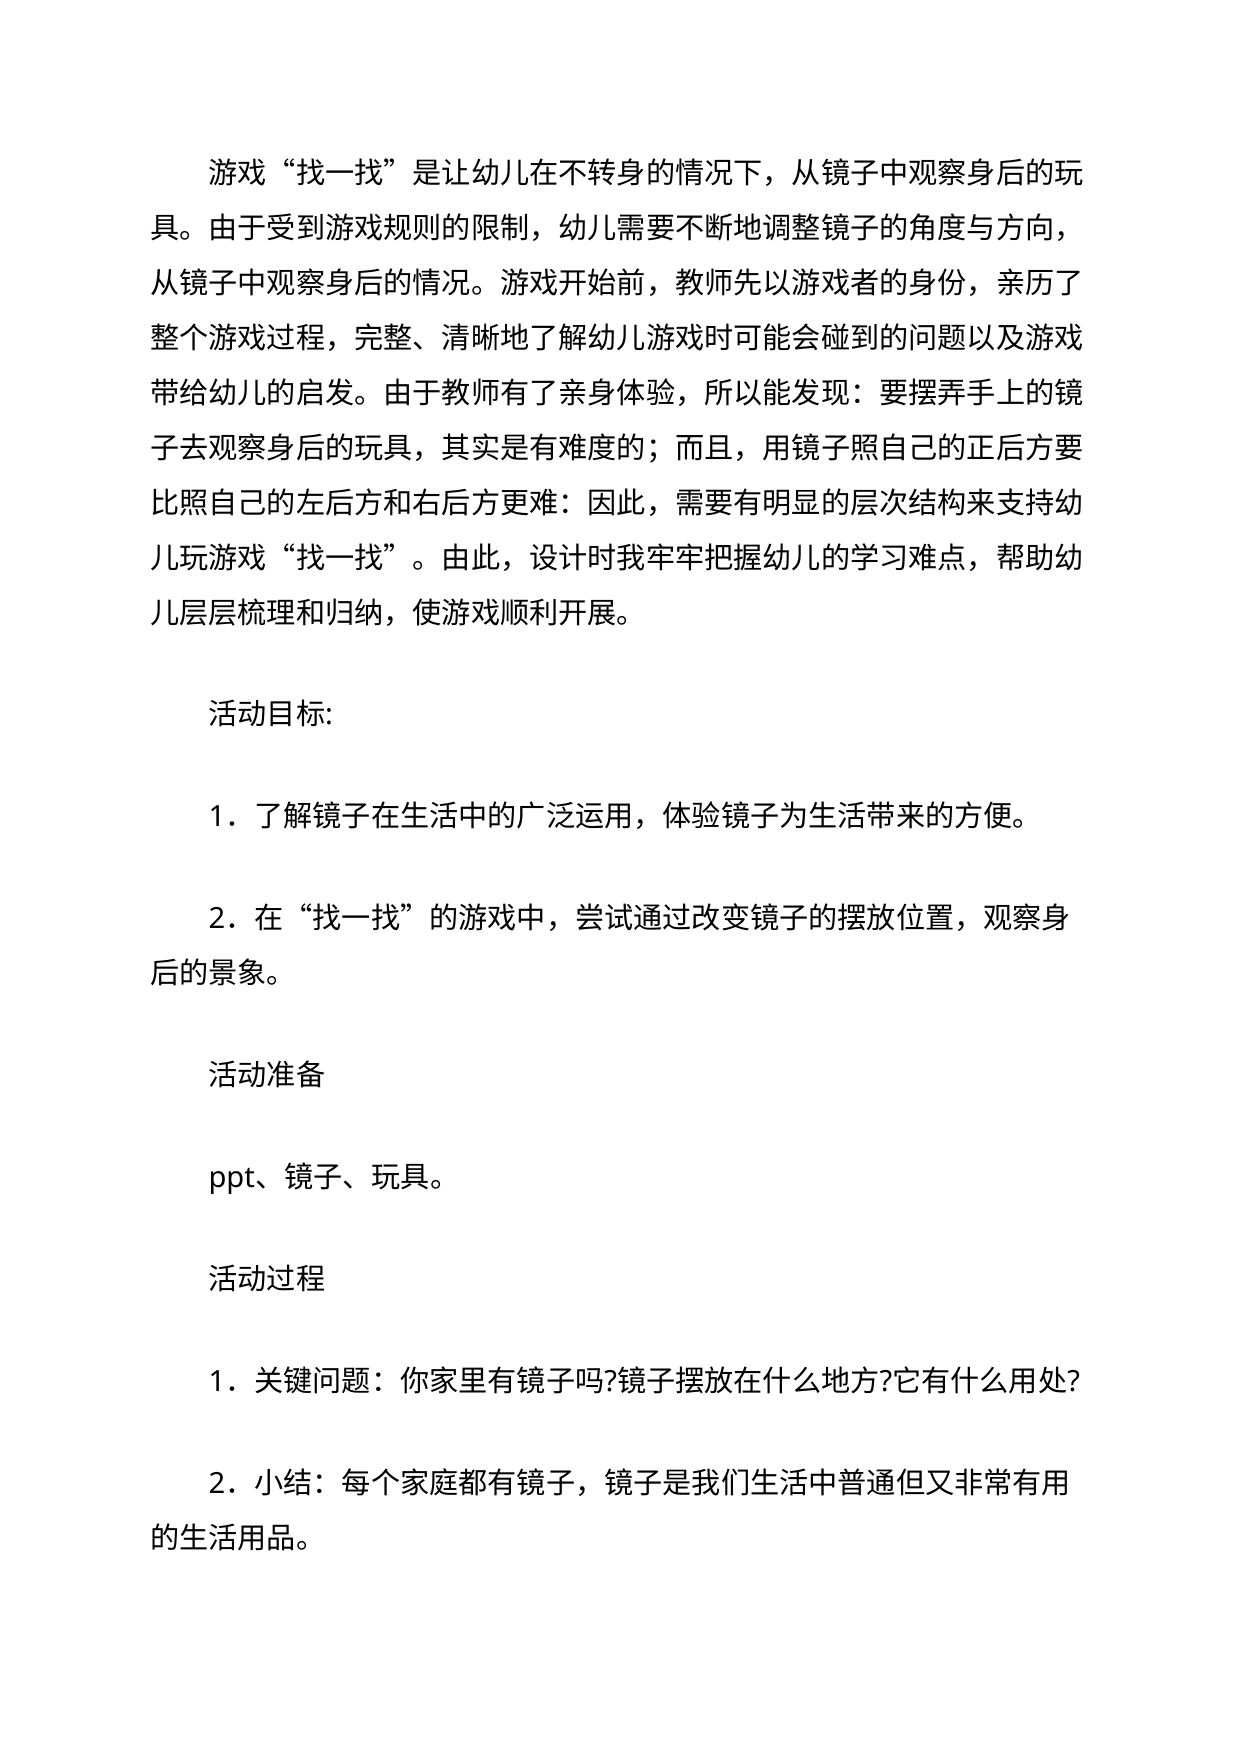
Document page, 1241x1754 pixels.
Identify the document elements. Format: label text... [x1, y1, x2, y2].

text 2．小结：每个家庭都有镜子，镜子是我们生活中普通但又非常有用的生活用品。 [150, 1459, 1090, 1556]
text ppt、镜子、玩具。 [150, 1153, 1090, 1196]
text 活动准备 [150, 1052, 1090, 1094]
text 游戏“找一找”是让幼儿在不转身的情况下，从镜子中观察身后的玩具。由于受到游戏规则的限制，幼儿需要不断地调整镜子的角度与方向，从镜子中观察身后的情况。游戏开始前，教师先以游戏者的身份，亲历了整个游戏过程，完整、清晰地了解幼儿游戏时可能会碰到的问题以及游戏带给幼儿的启发。由于教师有了亲身体验，所以能发现：要摆弄手上的镜子去观察身后的玩具，其实是有难度的；而且，用镜子照自己的正后方要比照自己的左后方和右后方更难：因此，需要有明显的层次结构来支持幼儿玩游戏“找一找”。由此，设计时我牢牢把握幼儿的学习难点，帮助幼儿层层梳理和归纳，使游戏顺利开展。 [150, 150, 1090, 631]
text 2．在“找一找”的游戏中，尝试通过改变镜子的摆放位置，观察身后的景象。 [150, 895, 1090, 992]
text 活动目标: [150, 691, 1090, 733]
text 1．了解镜子在生活中的广泛运用，体验镜子为生活带来的方便。 [150, 793, 1090, 835]
text 活动过程 [150, 1255, 1090, 1298]
text 1．关键问题：你家里有镜子吗?镜子摆放在什么地方?它有什么用处? [150, 1357, 1090, 1399]
